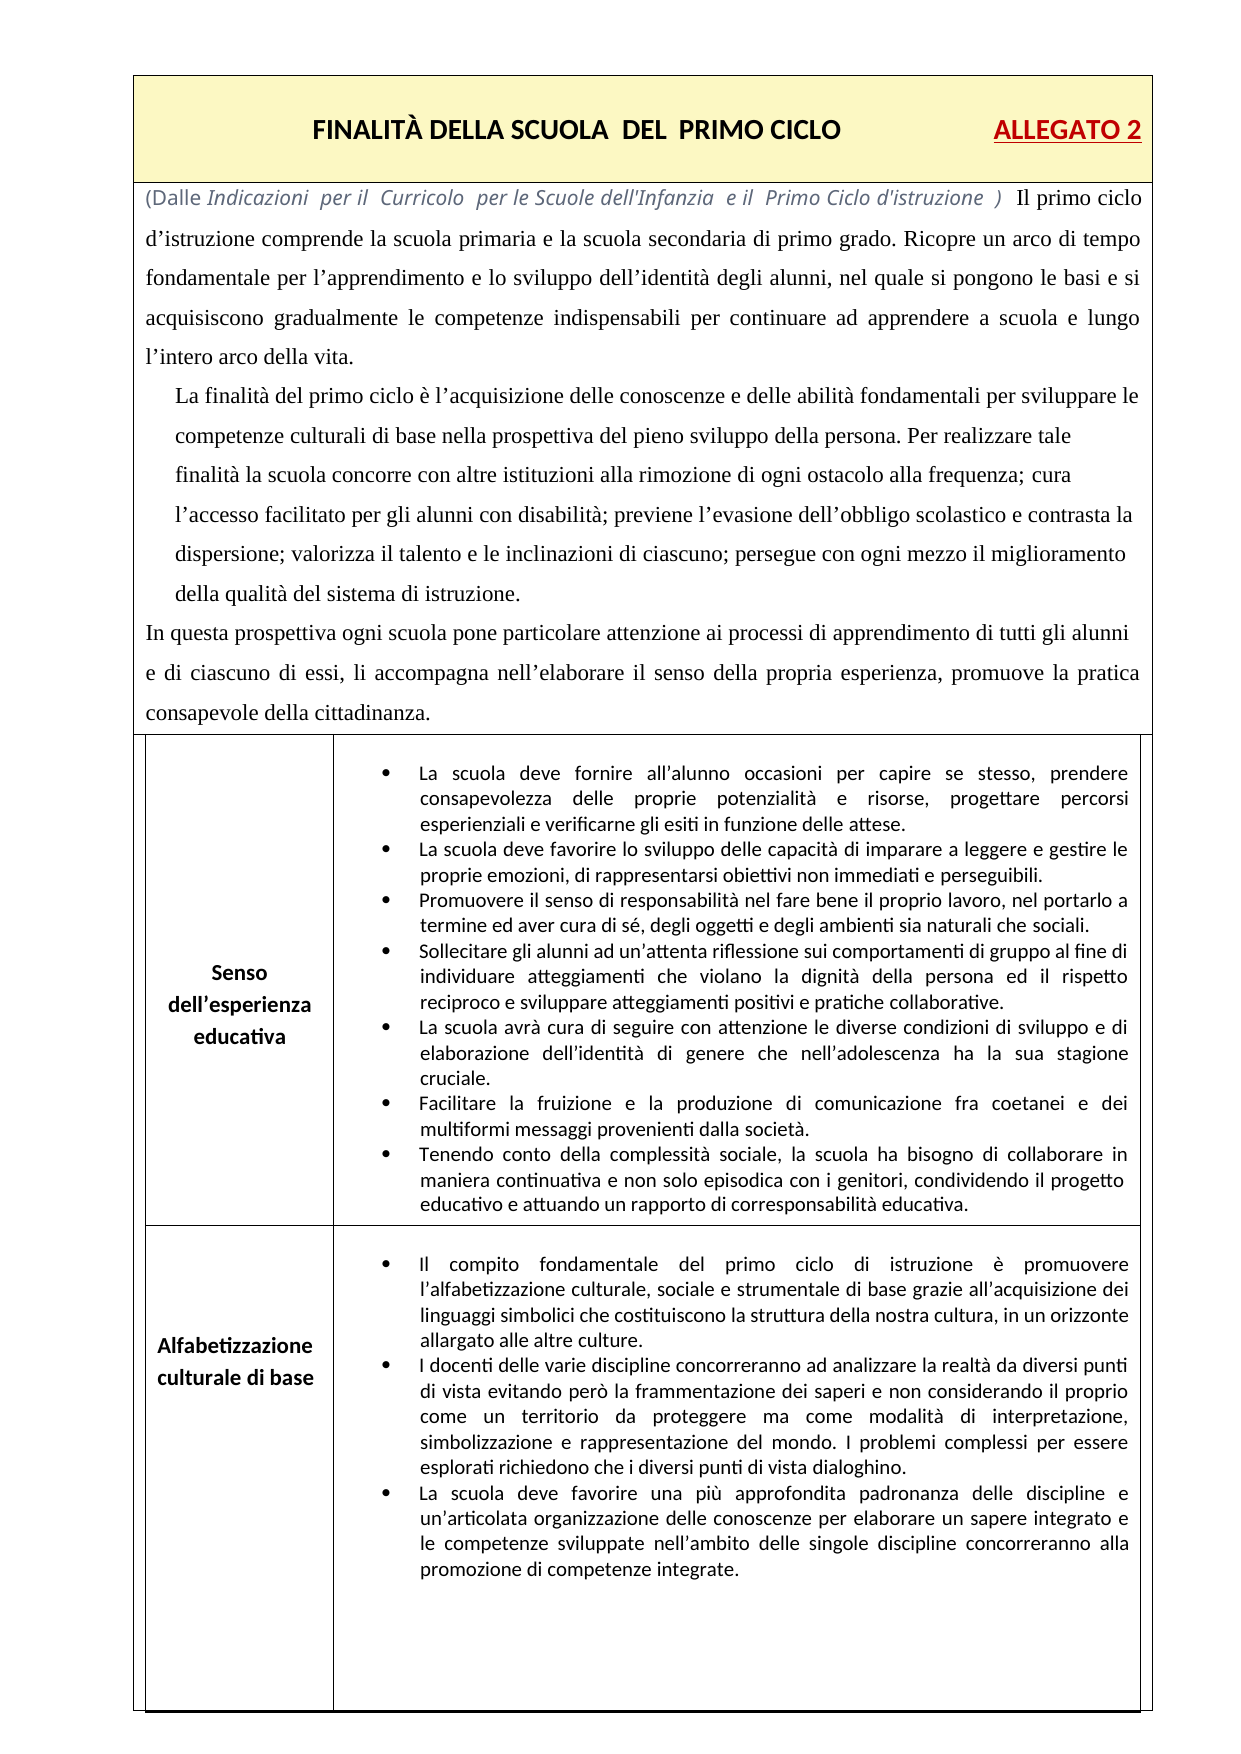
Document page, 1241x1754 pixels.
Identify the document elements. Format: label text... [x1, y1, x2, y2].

table_cell [1141, 1225, 1152, 1710]
table_cell (Dalle Indicazioni per il Curricolo per le Scuole dell'Infanzia e il Primo Ciclo d'istruzione ) Il primo ciclo d’istruzione comprende la scuola primaria e la scuola secondaria di primo grado. Ricopre un arco di tempo fondamentale per l’apprendimento e lo sviluppo dell’identità degli alunni, nel quale si pongono le basi e si acquisiscono gradualmente le competenze indispensabili per continuare ad apprendere a scuola e lungo l’intero arco della vita. La finalità del primo ciclo è l’acquisizione delle conoscenze e delle abilità fondamentali per sviluppare le competenze culturali di base nella prospettiva del pieno sviluppo della persona. Per realizzare tale finalità la scuola concorre con altre istituzioni alla rimozione di ogni ostacolo alla frequenza; cura l’accesso facilitato per gli alunni con disabilità; previene l’evasione dell’obbligo scolastico e contrasta la dispersione; valorizza il talento e le inclinazioni di ciascuno; persegue con ogni mezzo il miglioramento della qualità del sistema di istruzione. In questa prospettiva ogni scuola pone particolare attenzione ai processi di apprendimento di tutti gli alunni e di ciascuno di essi, li accompagna nell’elaborare il senso della propria esperienza, promuove la pratica consapevole della cittadinanza. [134, 183, 1152, 734]
table_cell Il compito fondamentale del primo ciclo di istruzione è promuovere l’alfabetizzazione culturale, sociale e strumentale di base grazie all’acquisizione dei linguaggi simbolici che costituiscono la struttura della nostra cultura, in un orizzonte allargato alle altre culture. I docenti delle varie discipline concorreranno ad analizzare la realtà da diversi punti di vista evitando però la frammentazione dei saperi e non considerando il proprio come un territorio da proteggere ma come modalità di interpretazione, simbolizzazione e rappresentazione del mondo. I problemi complessi per essere esplorati richiedono che i diversi punti di vista dialoghino. La scuola deve favorire una più approfondita padronanza delle discipline e un’articolata organizzazione delle conoscenze per elaborare un sapere integrato e le competenze sviluppate nell’ambito delle singole discipline concorreranno alla promozione di competenze integrate. [334, 1226, 1140, 1710]
table_cell Alfabetizzazione culturale di base [146, 1226, 333, 1710]
table_header FINALITÀ DELLA SCUOLA DEL PRIMO CICLO ALLEGATO 2 [134, 76, 1152, 182]
table_cell La scuola deve fornire all’alunno occasioni per capire se stesso, prendere consapevolezza delle proprie potenzialità e risorse, progettare percorsi esperienziali e verificarne gli esiti in funzione delle attese. La scuola deve favorire lo sviluppo delle capacità di imparare a leggere e gestire le proprie emozioni, di rappresentarsi obiettivi non immediati e perseguibili. Promuovere il senso di responsabilità nel fare bene il proprio lavoro, nel portarlo a termine ed aver cura di sé, degli oggetti e degli ambienti sia naturali che sociali. Sollecitare gli alunni ad un’attenta riflessione sui comportamenti di gruppo al fine di individuare atteggiamenti che violano la dignità della persona ed il rispetto reciproco e sviluppare atteggiamenti positivi e pratiche collaborative. La scuola avrà cura di seguire con attenzione le diverse condizioni di sviluppo e di elaborazione dell’identità di genere che nell’adolescenza ha la sua stagione cruciale. Facilitare la fruizione e la produzione di comunicazione fra coetanei e dei multiformi messaggi provenienti dalla società. Tenendo conto della complessità sociale, la scuola ha bisogno di collaborare in maniera continuativa e non solo episodica con i genitori, condividendo il progetto educativo e attuando un rapporto di corresponsabilità educativa. [334, 735, 1140, 1225]
table_cell [1141, 735, 1152, 1225]
table_cell Senso dell’esperienza educativa [146, 735, 333, 1225]
table_cell [134, 735, 145, 1225]
table_cell [134, 1225, 145, 1710]
